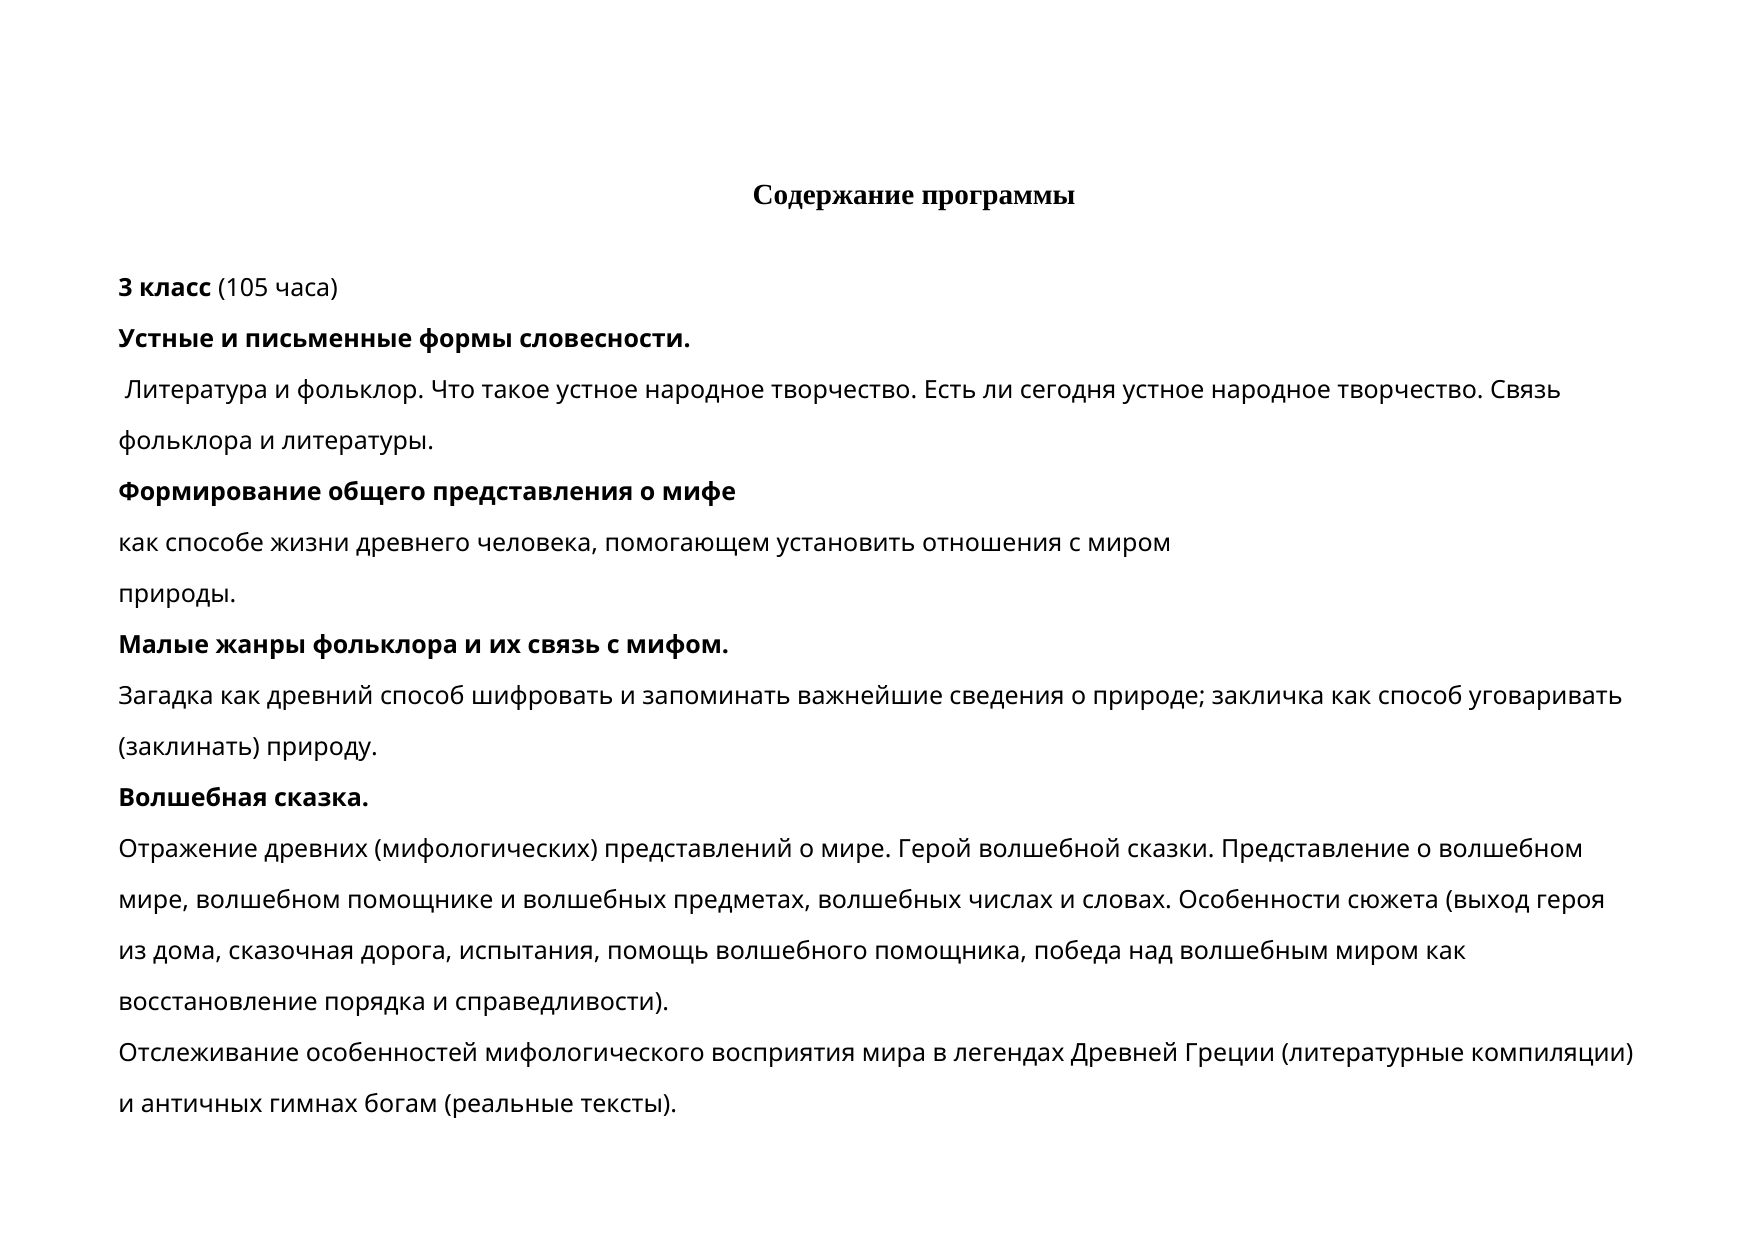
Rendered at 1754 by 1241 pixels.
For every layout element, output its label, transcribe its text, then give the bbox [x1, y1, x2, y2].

text как способе жизни древнего человека, помогающем установить отношения с миром [118, 525, 1636, 559]
text Формирование общего представления о мифе [118, 474, 1636, 508]
text природы. [118, 576, 1636, 610]
text Содержание программы [118, 177, 1636, 211]
text Отслеживание особенностей мифологического восприятия мира в легендах Древней Греции (литературные компиляции) и античных гимнах богам (реальные тексты). [118, 1035, 1636, 1120]
text Литература и фольклор. Что такое устное народное творчество. Есть ли сегодня устное народное творчество. Связь фольклора и литературы. [118, 372, 1636, 457]
text Малые жанры фольклора и их связь с мифом. [118, 627, 1636, 661]
text Устные и письменные формы словесности. [118, 321, 1636, 354]
text Загадка как древний способ шифровать и запоминать важнейшие сведения о природе; закличка как способ уговаривать (заклинать) природу. Волшебная сказка. [118, 678, 1636, 814]
text 3 класс (105 часа) [118, 269, 1636, 303]
text Отражение древних (мифологических) представлений о мире. Герой волшебной сказки. Представление о волшебном мире, волшебном помощнике и волшебных предметах, волшебных числах и словах. Особенности сюжета (выход героя из дома, сказочная дорога, испытания, помощь волшебного помощника, победа над волшебным миром как восстановление порядка и справедливости). [118, 831, 1636, 1018]
